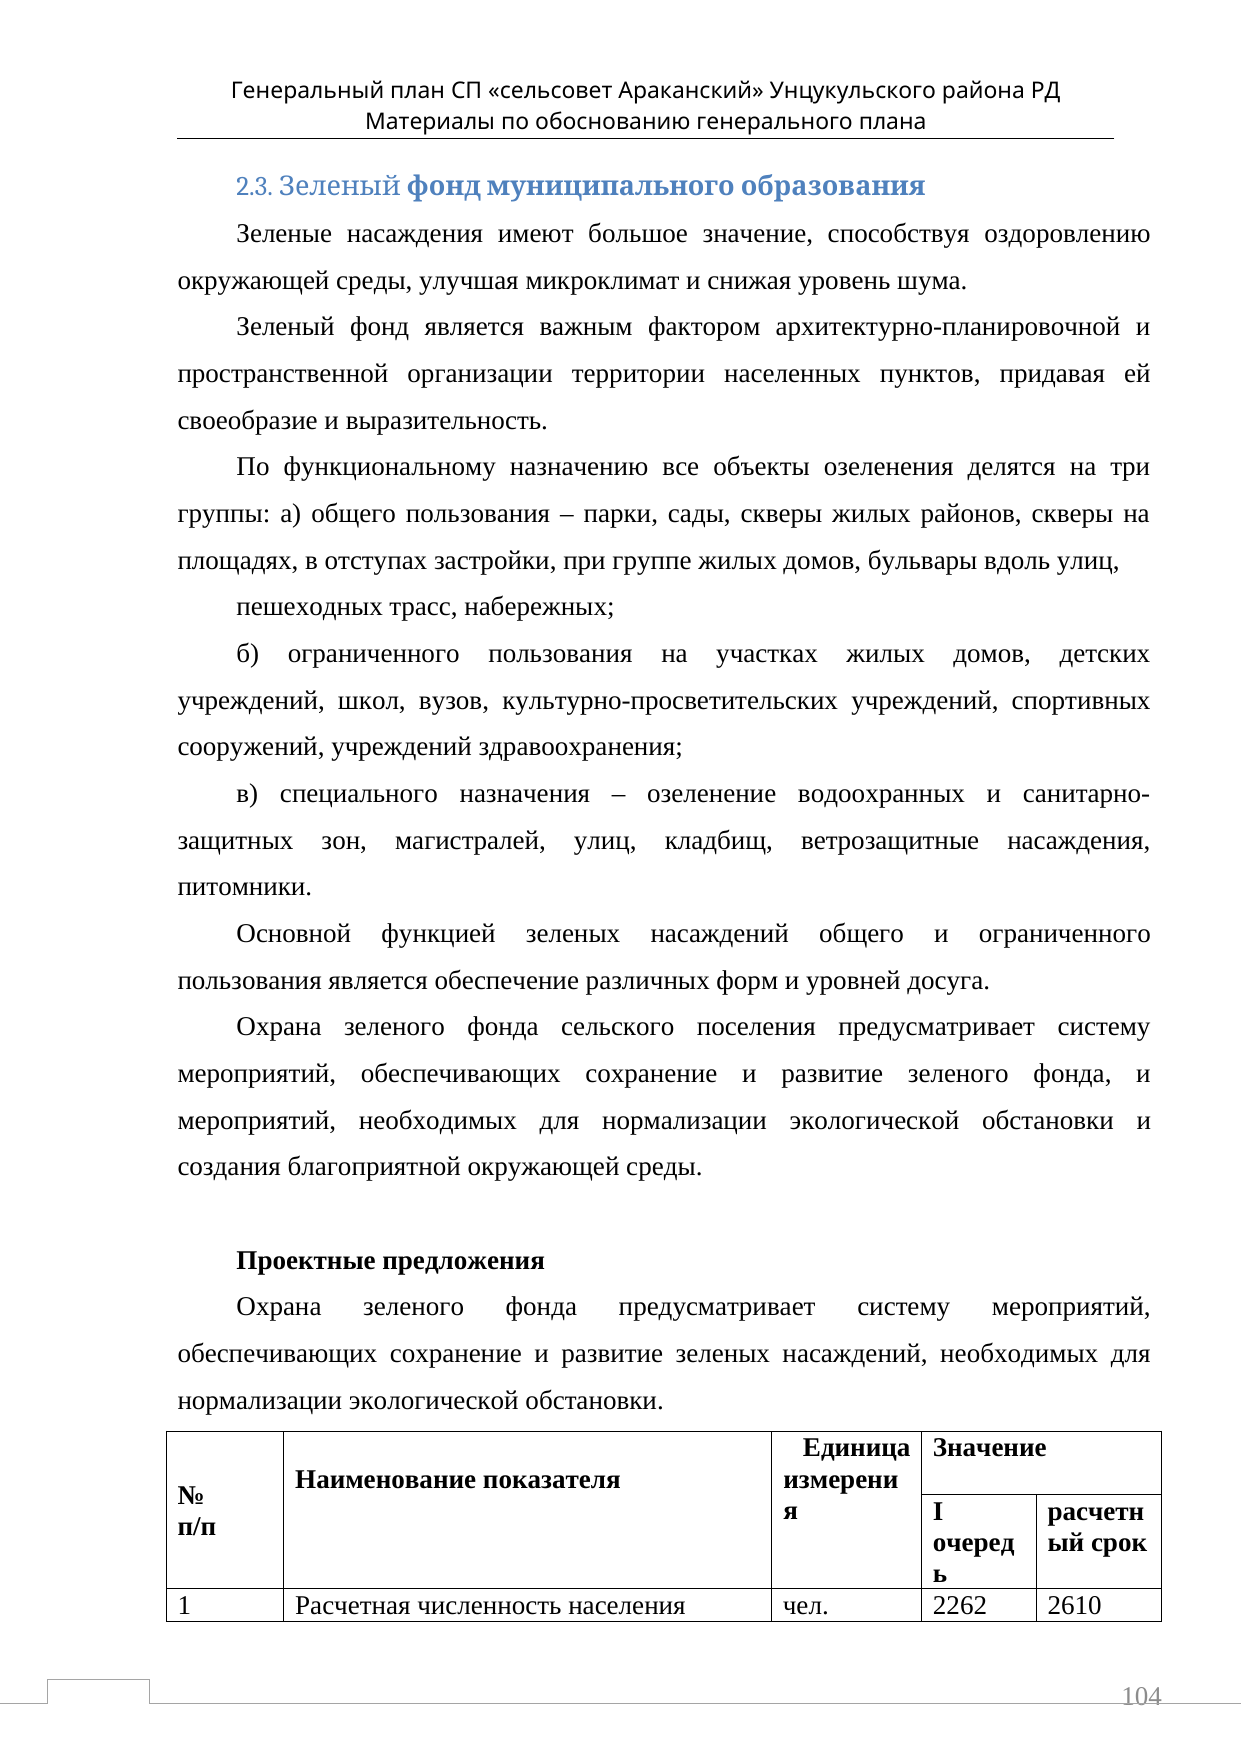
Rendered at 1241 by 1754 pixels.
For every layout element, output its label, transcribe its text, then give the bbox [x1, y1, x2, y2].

text Основной функцией зеленых насаждений общего и ограниченного пользования является обеспечение различных форм и уровней досуга. [177, 917, 1152, 995]
text в) специального назначения – озеленение водоохранных и санитарно-защитных зон, магистралей, улиц, кладбищ, ветрозащитные насаждения, питомники. [177, 777, 1152, 902]
table_header Значение [922, 1432, 1161, 1494]
text Зеленые насаждения имеют большое значение, способствуя оздоровлению окружающей среды, улучшая микроклимат и снижая уровень шума. [177, 217, 1152, 295]
table_header № п/п [167, 1432, 283, 1588]
text Проектные предложения [177, 1244, 1152, 1275]
text б) ограниченного пользования на участках жилых домов, детских учреждений, школ, вузов, культурно-просветительских учреждений, спортивных сооружений, учреждений здравоохранения; [177, 637, 1152, 762]
subtitle 2.3. Зеленый фонд муниципального образования [177, 171, 1152, 202]
table_cell 1 [167, 1589, 283, 1621]
text пешеходных трасс, набережных; [177, 591, 1152, 622]
text Охрана зеленого фонда предусматривает систему мероприятий, обеспечивающих сохранение и развитие зеленых насаждений, необходимых для нормализации экологической обстановки. [177, 1291, 1152, 1415]
text Зеленый фонд является важным фактором архитектурно-планировочной и пространственной организации территории населенных пунктов, придавая ей своеобразие и выразительность. [177, 311, 1152, 435]
table_cell 2610 [1037, 1589, 1161, 1621]
table_cell чел. [772, 1589, 921, 1621]
table_header Единица измерения [772, 1432, 921, 1588]
table_cell расчетный срок [1037, 1495, 1161, 1588]
table_cell 2262 [922, 1589, 1036, 1621]
table_cell Расчетная численность населения [284, 1589, 771, 1621]
table_cell I очередь [922, 1495, 1036, 1588]
text Охрана зеленого фонда сельского поселения предусматривает систему мероприятий, обеспечивающих сохранение и развитие зеленого фонда, и мероприятий, необходимых для нормализации экологической обстановки и создания благоприятной окружающей среды. [177, 1011, 1152, 1182]
table_header Наименование показателя [284, 1432, 771, 1588]
text По функциональному назначению все объекты озеленения делятся на три группы: а) общего пользования – парки, сады, скверы жилых районов, скверы на площадях, в отступах застройки, при группе жилых домов, бульвары вдоль улиц, [177, 451, 1152, 575]
